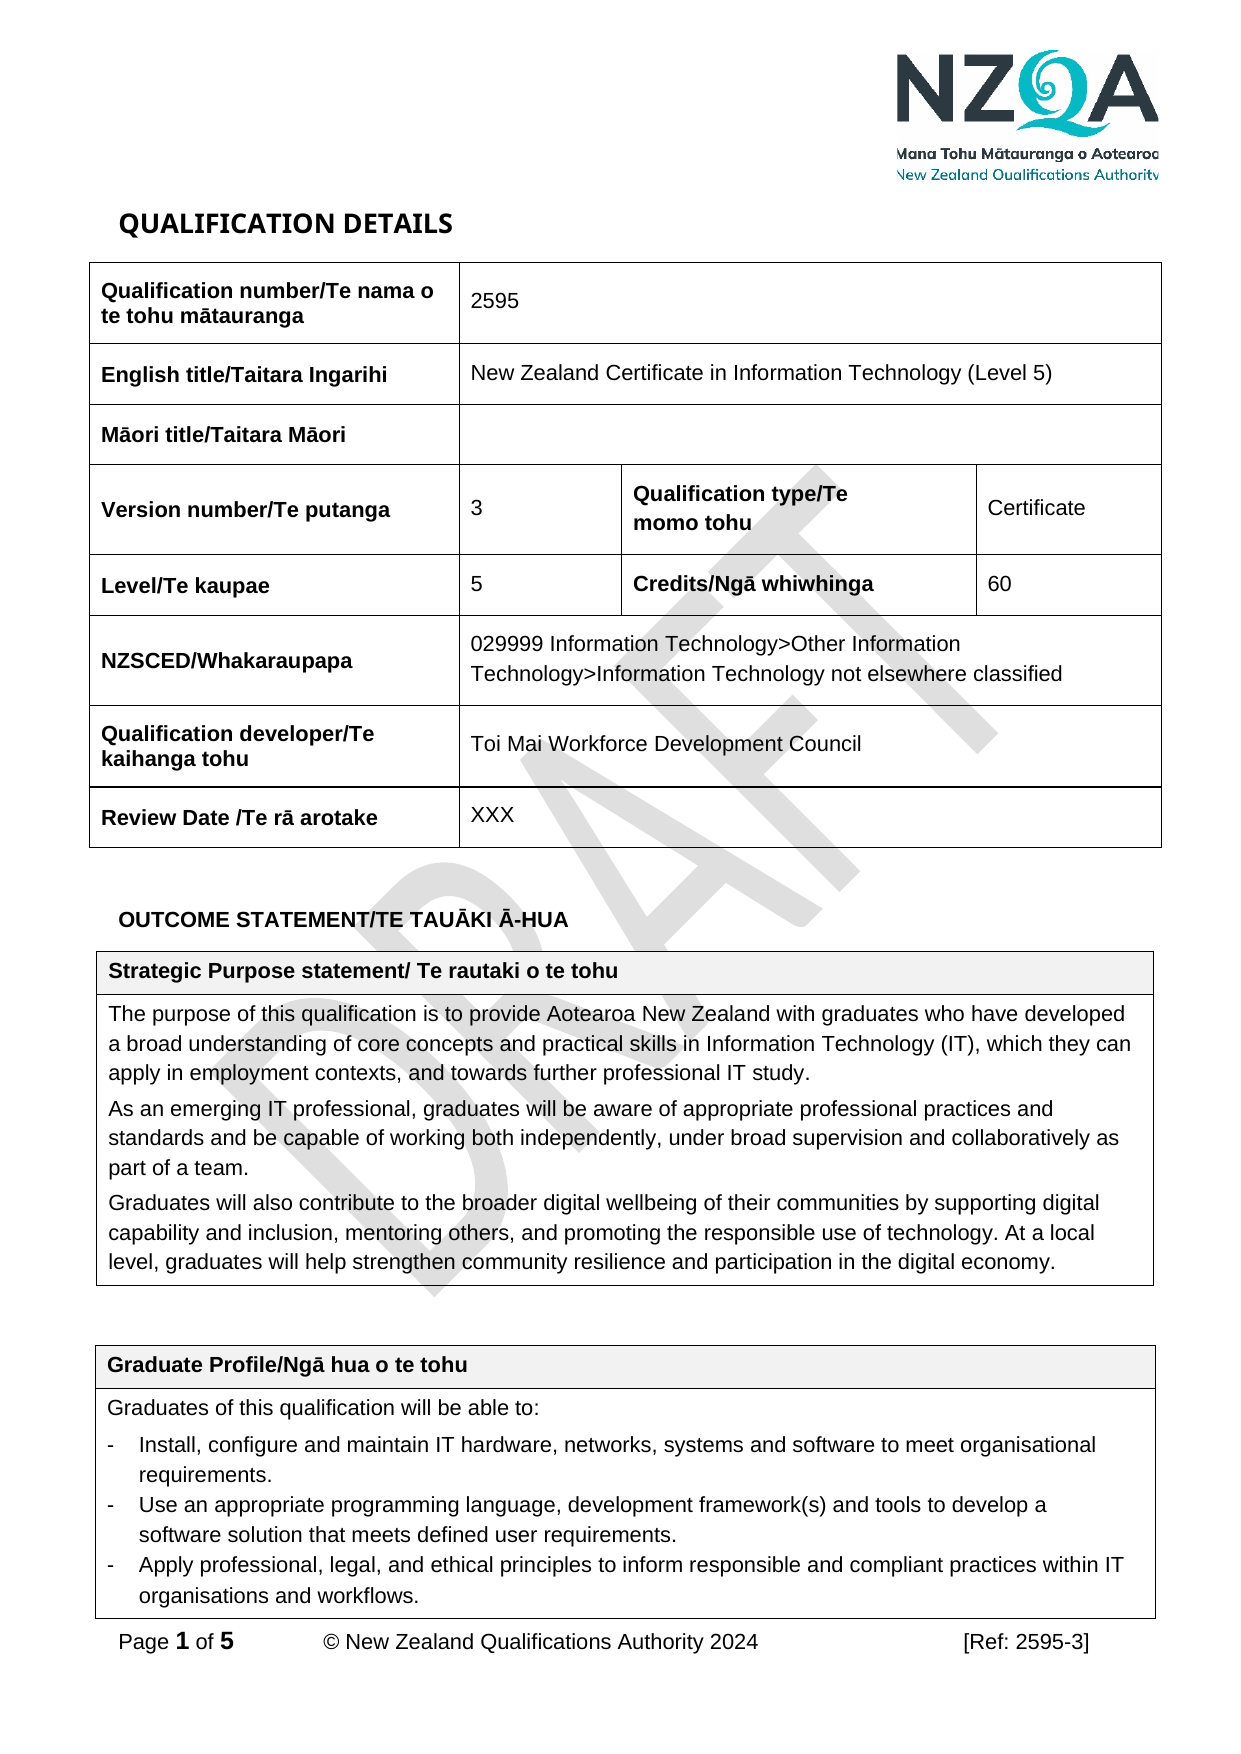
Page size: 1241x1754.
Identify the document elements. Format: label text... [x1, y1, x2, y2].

table_header Qualification number/Te nama o te tohu mātauranga [90, 263, 459, 343]
table_header Graduate Profile/Ngā hua o te tohu [96, 1346, 1155, 1388]
table_cell Level/Te kaupae [90, 555, 459, 615]
table_cell NZSCED/Whakaraupapa [90, 616, 459, 705]
table_cell Māori title/Taitara Māori [90, 405, 459, 464]
table_cell Qualification developer/Te kaihanga tohu [90, 706, 459, 786]
table_cell [460, 405, 1161, 464]
table_cell 3 [460, 465, 621, 554]
picture [895, 50, 1158, 179]
table_cell The purpose of this qualification is to provide Aotearoa New Zealand with graduates who have developed a broad understanding of core concepts and practical skills in Information Technology (IT), which they can apply in employment contexts, and towards further professional IT study. As an emerging IT professional, graduates will be aware of appropriate professional practices and standards and be capable of working both independently, under broad supervision and collaboratively as part of a team. Graduates will also contribute to the broader digital wellbeing of their communities by supporting digital capability and inclusion, mentoring others, and promoting the responsible use of technology. At a local level, graduates will help strengthen community resilience and participation in the digital economy. [97, 995, 1153, 1285]
table_cell 60 [977, 555, 1161, 615]
table_cell Review Date /Te rā arotake [90, 788, 459, 847]
table_cell Version number/Te putanga [90, 465, 459, 554]
table_header Strategic Purpose statement/ Te rautaki o te tohu [97, 952, 1153, 994]
table_header 2595 [460, 263, 1161, 343]
table_cell 029999 Information Technology>Other Information Technology>Information Technology not elsewhere classified [460, 616, 1161, 705]
table_cell Certificate [977, 465, 1161, 554]
table_cell Credits/Ngā whiwhinga [622, 555, 976, 615]
table_cell Qualification type/Te momo tohu [622, 465, 976, 554]
text QUALIFICATION DETAILS [118, 204, 1089, 241]
table_cell New Zealand Certificate in Information Technology (Level 5) [460, 344, 1161, 404]
table_cell Toi Mai Workforce Development Council [460, 706, 1161, 786]
table_cell XXX [460, 788, 1161, 847]
text OUTCOME STATEMENT/TE TAUĀKI Ā-HUA [118, 907, 1089, 932]
table_cell 5 [460, 555, 621, 615]
table_cell English title/Taitara Ingarihi [90, 344, 459, 404]
